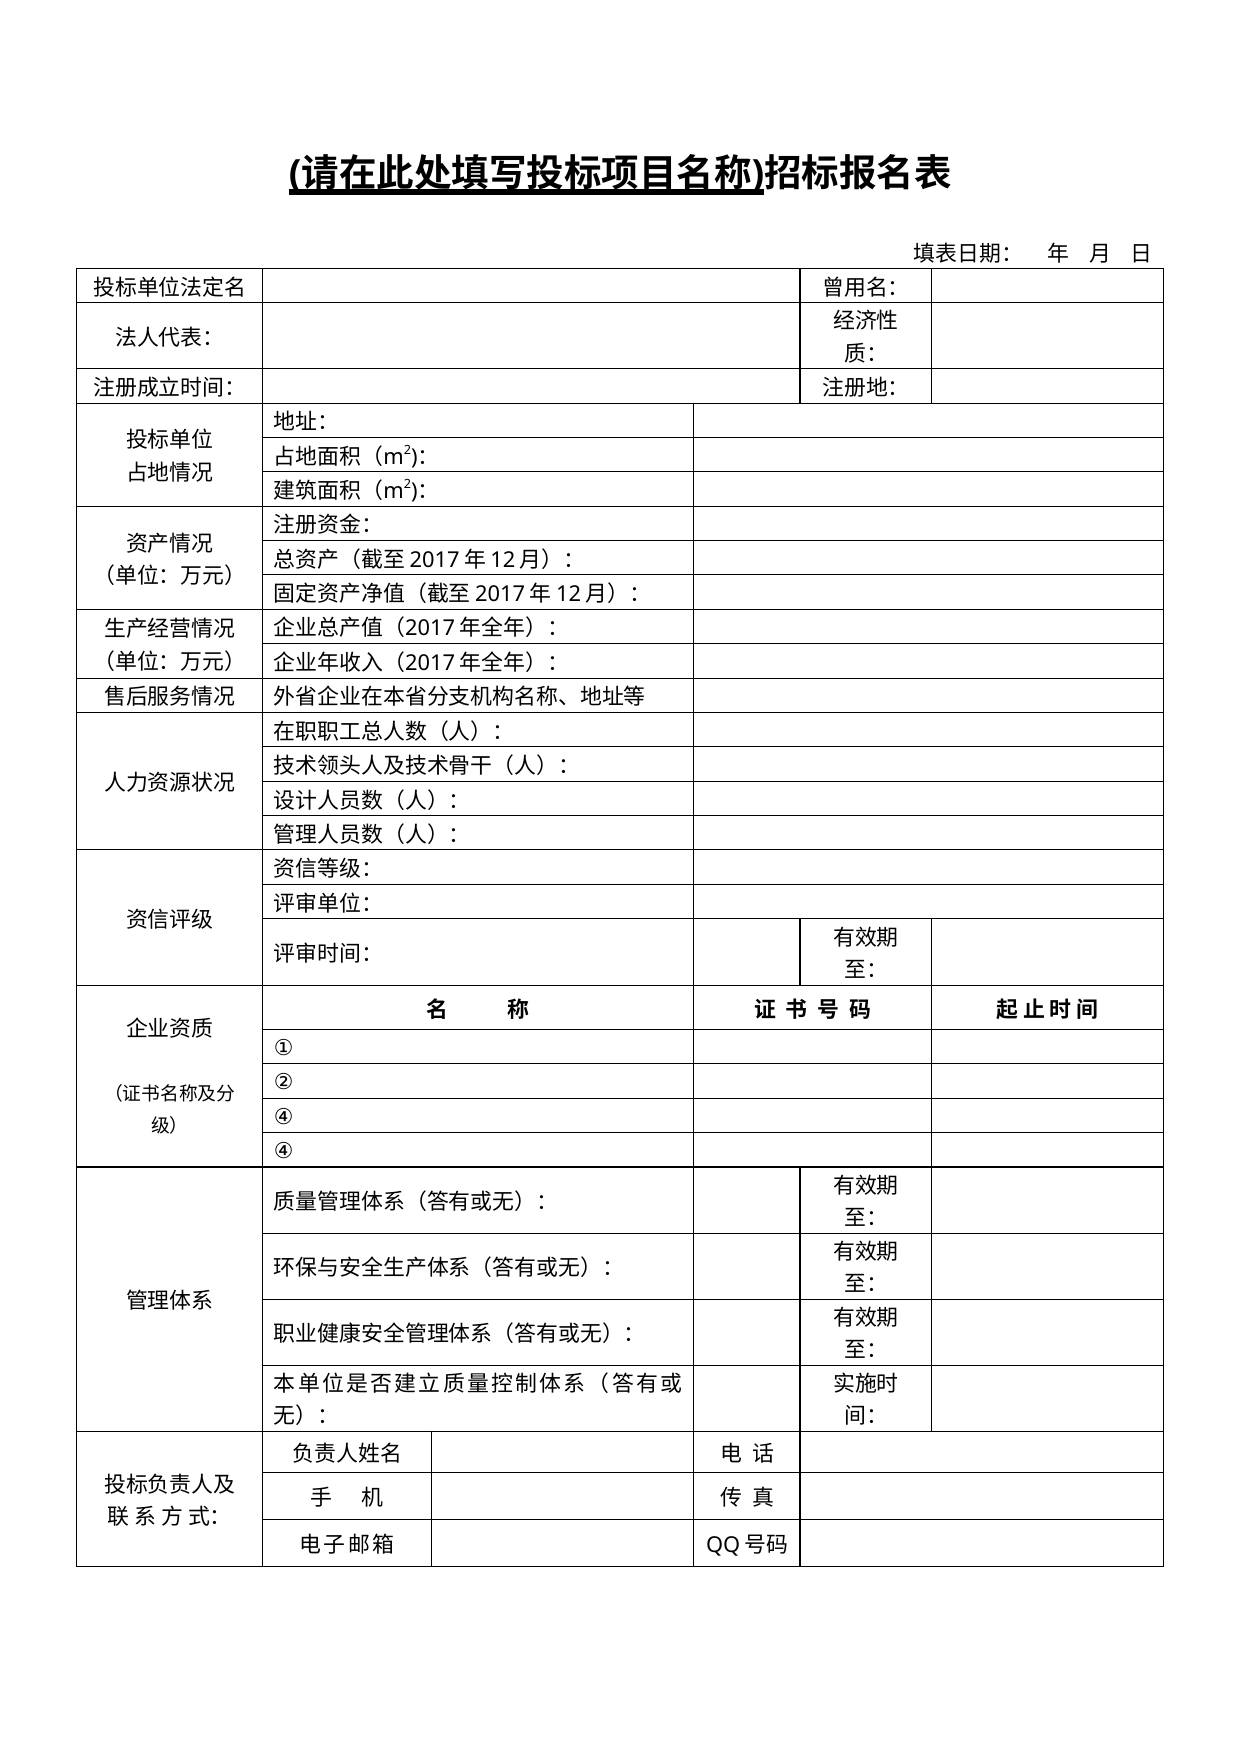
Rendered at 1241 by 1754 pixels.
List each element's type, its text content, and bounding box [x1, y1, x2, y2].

table_cell 电 话 [694, 1432, 799, 1472]
table_cell [263, 1099, 693, 1132]
table_cell [694, 713, 1163, 746]
table_cell 电子邮箱 [263, 1520, 431, 1566]
table_cell 传 真 [694, 1473, 799, 1519]
table_cell [694, 1234, 799, 1298]
table_cell 资信评级 [77, 850, 262, 984]
table_cell 职业健康安全管理体系（答有或无）： [263, 1300, 693, 1364]
table_cell [694, 816, 1163, 849]
table_cell 有效期至： [801, 919, 931, 984]
table_cell [932, 919, 1163, 984]
table_cell 投标负责人及 联 系 方 式： [77, 1432, 262, 1566]
table_cell [932, 269, 1163, 302]
table_cell 资信等级： [263, 850, 693, 884]
table_cell [694, 575, 1163, 609]
table_cell [932, 1168, 1163, 1232]
table_cell 设计人员数（人）： [263, 782, 693, 815]
table_cell 建筑面积（m2)： [263, 472, 693, 506]
table_cell 注册资金： [263, 507, 693, 540]
table_cell [694, 1099, 931, 1132]
table_cell 企业年收入（2017年全年）： [263, 644, 693, 677]
table_cell 起 止 时 间 [932, 986, 1163, 1029]
table_cell 有效期至： [801, 1234, 931, 1298]
table_cell [263, 303, 799, 368]
table_cell [694, 919, 799, 984]
table_cell 有效期至： [801, 1300, 931, 1364]
table_cell 固定资产净值（截至2017年12月）： [263, 575, 693, 609]
table_cell 环保与安全生产体系（答有或无）： [263, 1234, 693, 1298]
table_cell 管理人员数（人）： [263, 816, 693, 849]
table_cell [932, 1366, 1163, 1431]
table_cell 投标单位法定名 [77, 269, 262, 302]
table_cell [432, 1473, 693, 1519]
table_cell 手 机 [263, 1473, 431, 1519]
table_cell 法人代表： [77, 303, 262, 368]
table_cell [694, 747, 1163, 781]
table_cell QQ号码 [694, 1520, 799, 1566]
table_cell [694, 644, 1163, 677]
table_cell 资产情况 （单位：万元） [77, 507, 262, 609]
table_cell [932, 1064, 1163, 1098]
table_cell [432, 1432, 693, 1472]
table_cell [694, 541, 1163, 574]
table_cell [694, 850, 1163, 884]
table_cell [694, 507, 1163, 540]
table_cell [694, 1168, 799, 1232]
table_cell [694, 885, 1163, 918]
table_cell [932, 1234, 1163, 1298]
table_cell [801, 1520, 1163, 1566]
table_cell 名 称 [263, 986, 693, 1029]
table_cell 实施时间： [801, 1366, 931, 1431]
table_cell 注册地： [801, 369, 931, 402]
table_cell 投标单位 占地情况 [77, 404, 262, 506]
table_cell [932, 1030, 1163, 1063]
table_cell 有效期至： [801, 1168, 931, 1232]
table_cell [694, 404, 1163, 437]
table_cell 地址： [263, 404, 693, 437]
table_cell [932, 303, 1163, 368]
table_cell 经济性质： [801, 303, 931, 368]
table_cell [694, 1064, 931, 1098]
table_cell [694, 1030, 931, 1063]
table_cell [694, 610, 1163, 643]
table_cell [432, 1520, 693, 1566]
table_cell 评审单位： [263, 885, 693, 918]
table_cell 本单位是否建立质量控制体系（答有或无）： [263, 1366, 693, 1431]
table_cell [932, 1099, 1163, 1132]
table_cell 质量管理体系（答有或无）： [263, 1168, 693, 1232]
table_cell 企业总产值（2017年全年）： [263, 610, 693, 643]
table_cell ④ [263, 1133, 693, 1166]
table_cell 人力资源状况 [77, 713, 262, 849]
table_cell [694, 1300, 799, 1364]
table_cell 评审时间： [263, 919, 693, 984]
table_cell [932, 1300, 1163, 1364]
table_cell 企业资质 （证书名称及分级） [77, 986, 262, 1166]
table_cell 生产经营情况 （单位：万元） [77, 610, 262, 677]
table_cell [694, 438, 1163, 471]
table_cell 管理体系 [77, 1168, 262, 1431]
table_cell 外省企业在本省分支机构名称、地址等 [263, 679, 693, 712]
table_cell [932, 369, 1163, 402]
table_cell [263, 269, 799, 302]
table_cell 技术领头人及技术骨干（人）： [263, 747, 693, 781]
table_cell [694, 1366, 799, 1431]
table_cell 注册成立时间： [77, 369, 262, 402]
table_cell [694, 472, 1163, 506]
table_cell 总资产（截至2017年12月）： [263, 541, 693, 574]
table_cell 证 书 号 码 [694, 986, 931, 1029]
table_cell 占地面积（m2)： [263, 438, 693, 471]
table_cell [694, 782, 1163, 815]
table_cell 售后服务情况 [77, 679, 262, 712]
table_cell [694, 1133, 931, 1166]
table_cell 负责人姓名 [263, 1432, 431, 1472]
table_cell [801, 1473, 1163, 1519]
table_header (请在此处填写投标项目名称)招标报名表 填表日期： 年 月 日 [77, 105, 1163, 268]
table_cell 曾用名： [801, 269, 931, 302]
table_cell [801, 1432, 1163, 1472]
table_cell [263, 369, 799, 402]
table_cell 在职职工总人数（人）： [263, 713, 693, 746]
table_cell [694, 679, 1163, 712]
table_cell ② [263, 1064, 693, 1098]
table_cell [263, 1030, 693, 1063]
table_cell [932, 1133, 1163, 1166]
